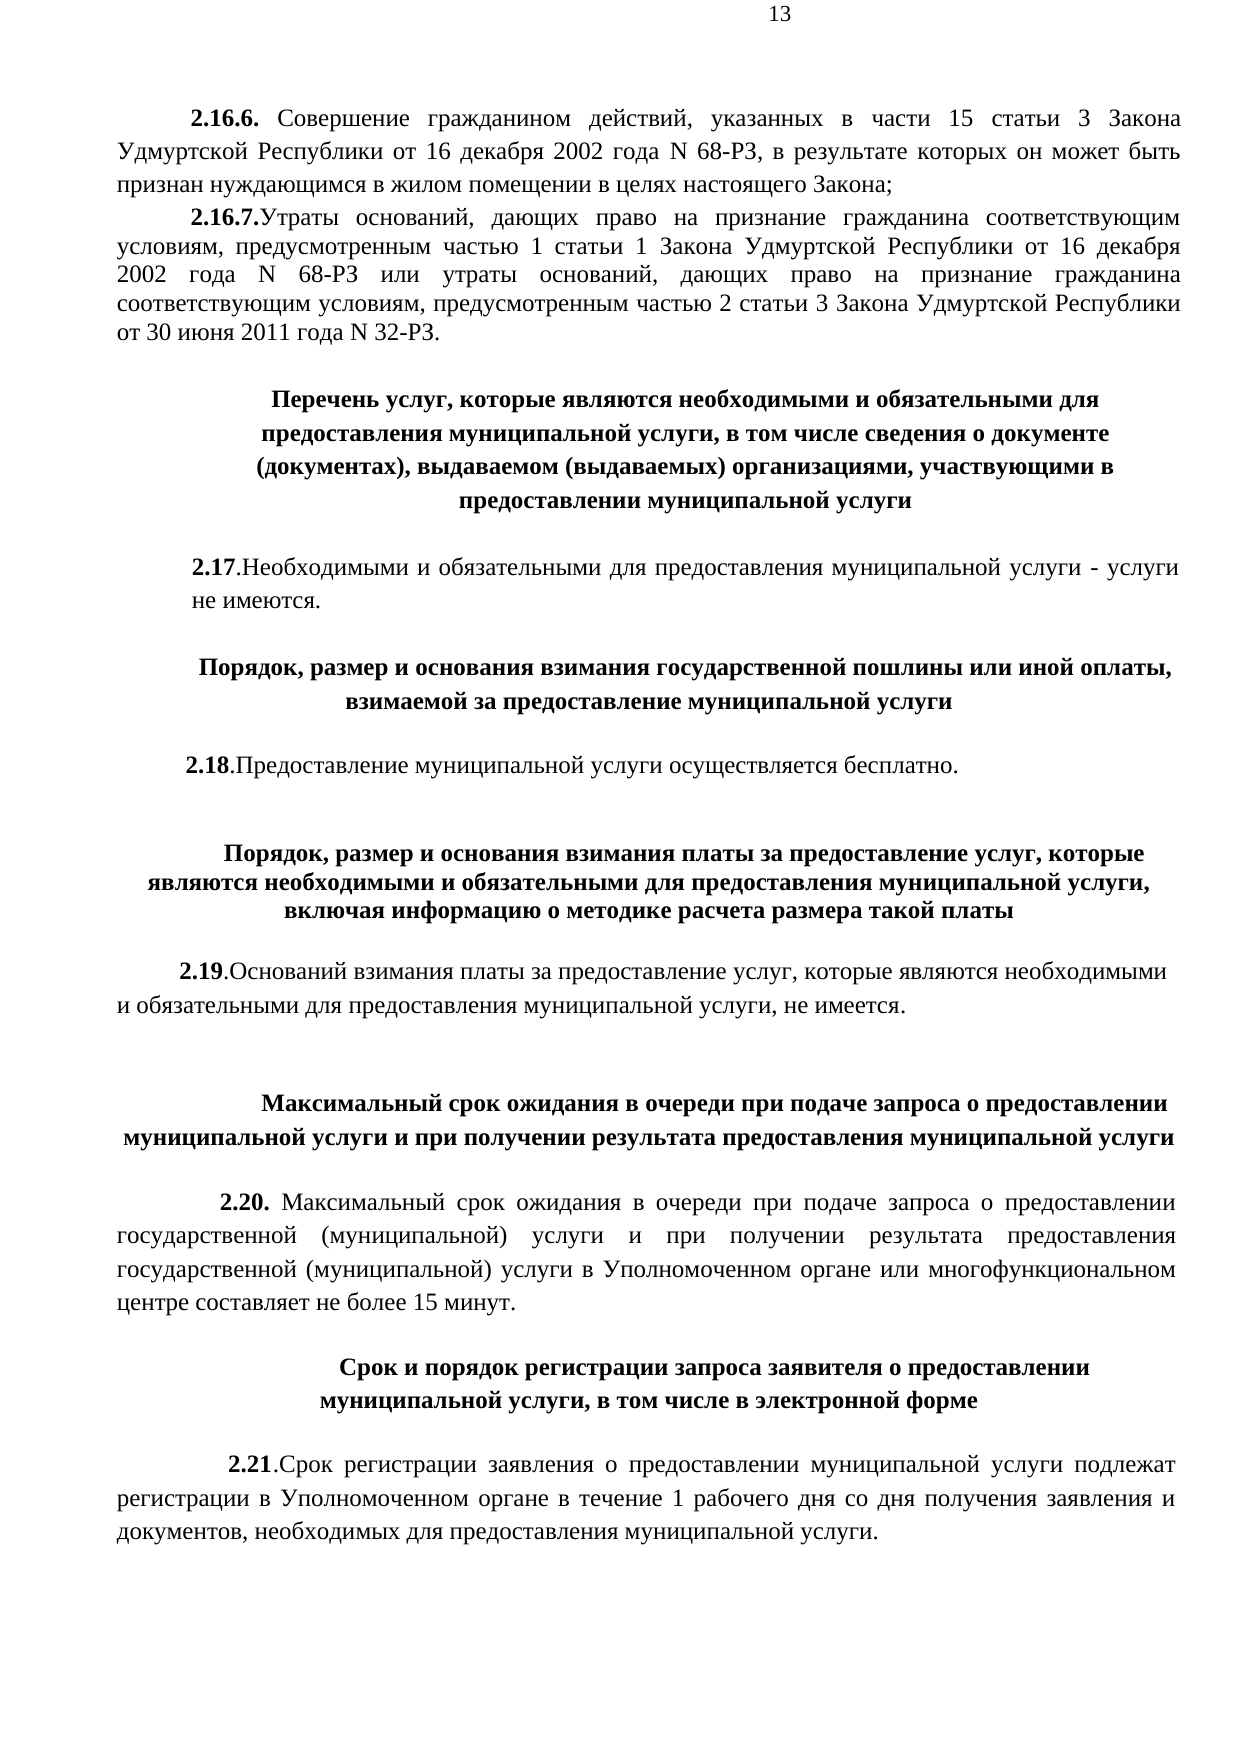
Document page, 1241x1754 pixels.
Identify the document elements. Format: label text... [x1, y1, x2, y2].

text 2.20. Максимальный срок ожидания в очереди при подаче запроса о предоставлении государственной (муниципальной) услуги и при получении результата предоставления государственной (муниципальной) услуги в Уполномоченном органе или многофункциональном центре составляет не более 15 минут. [117, 1183, 1177, 1317]
text Максимальный срок ожидания в очереди при подаче запроса о предоставлении муниципальной услуги и при получении результата предоставления муниципальной услуги [121, 1085, 1177, 1152]
text 2.18.Предоставление муниципальной услуги осуществляется бесплатно. [117, 750, 1181, 778]
text 2.16.6. Совершение гражданином действий, указанных в части 15 статьи 3 Закона Удмуртской Республики от 16 декабря 2002 года N 68-РЗ, в результате которых он может быть признан нуждающимся в жилом помещении в целях настоящего Закона; [117, 103, 1181, 198]
text 2.19.Оснований взимания платы за предоставление услуг, которые являются необходимыми и обязательными для предоставления муниципальной услуги, не имеется. [117, 953, 1177, 1020]
text Порядок, размер и основания взимания государственной пошлины или иной оплаты, взимаемой за предоставление муниципальной услуги [119, 649, 1179, 716]
text Порядок, размер и основания взимания платы за предоставление услуг, которые являются необходимыми и обязательными для предоставления муниципальной услуги, включая информацию о методике расчета размера такой платы [121, 838, 1177, 924]
text 2.21.Срок регистрации заявления о предоставлении муниципальной услуги подлежат регистрации в Уполномоченном органе в течение 1 рабочего дня со дня получения заявления и документов, необходимых для предоставления муниципальной услуги. [117, 1446, 1177, 1547]
text 2.16.7.Утраты оснований, дающих право на признание гражданина соответствующим условиям, предусмотренным частью 1 статьи 1 Закона Удмуртской Республики от 16 декабря 2002 года N 68-РЗ или утраты оснований, дающих право на признание гражданина соответствующим условиям, предусмотренным частью 2 статьи 3 Закона Удмуртской Республики от 30 июня 2011 года N 32-РЗ. [117, 202, 1181, 346]
text Срок и порядок регистрации запроса заявителя о предоставлении муниципальной услуги, в том числе в электронной форме [121, 1349, 1177, 1415]
text 2.17.Необходимыми и обязательными для предоставления муниципальной услуги - услуги не имеются. [192, 548, 1179, 616]
text Перечень услуг, которые являются необходимыми и обязательными для предоставления муниципальной услуги, в том числе сведения о документе (документах), выдаваемом (выдаваемых) организациями, участвующими в предоставлении муниципальной услуги [192, 381, 1179, 515]
